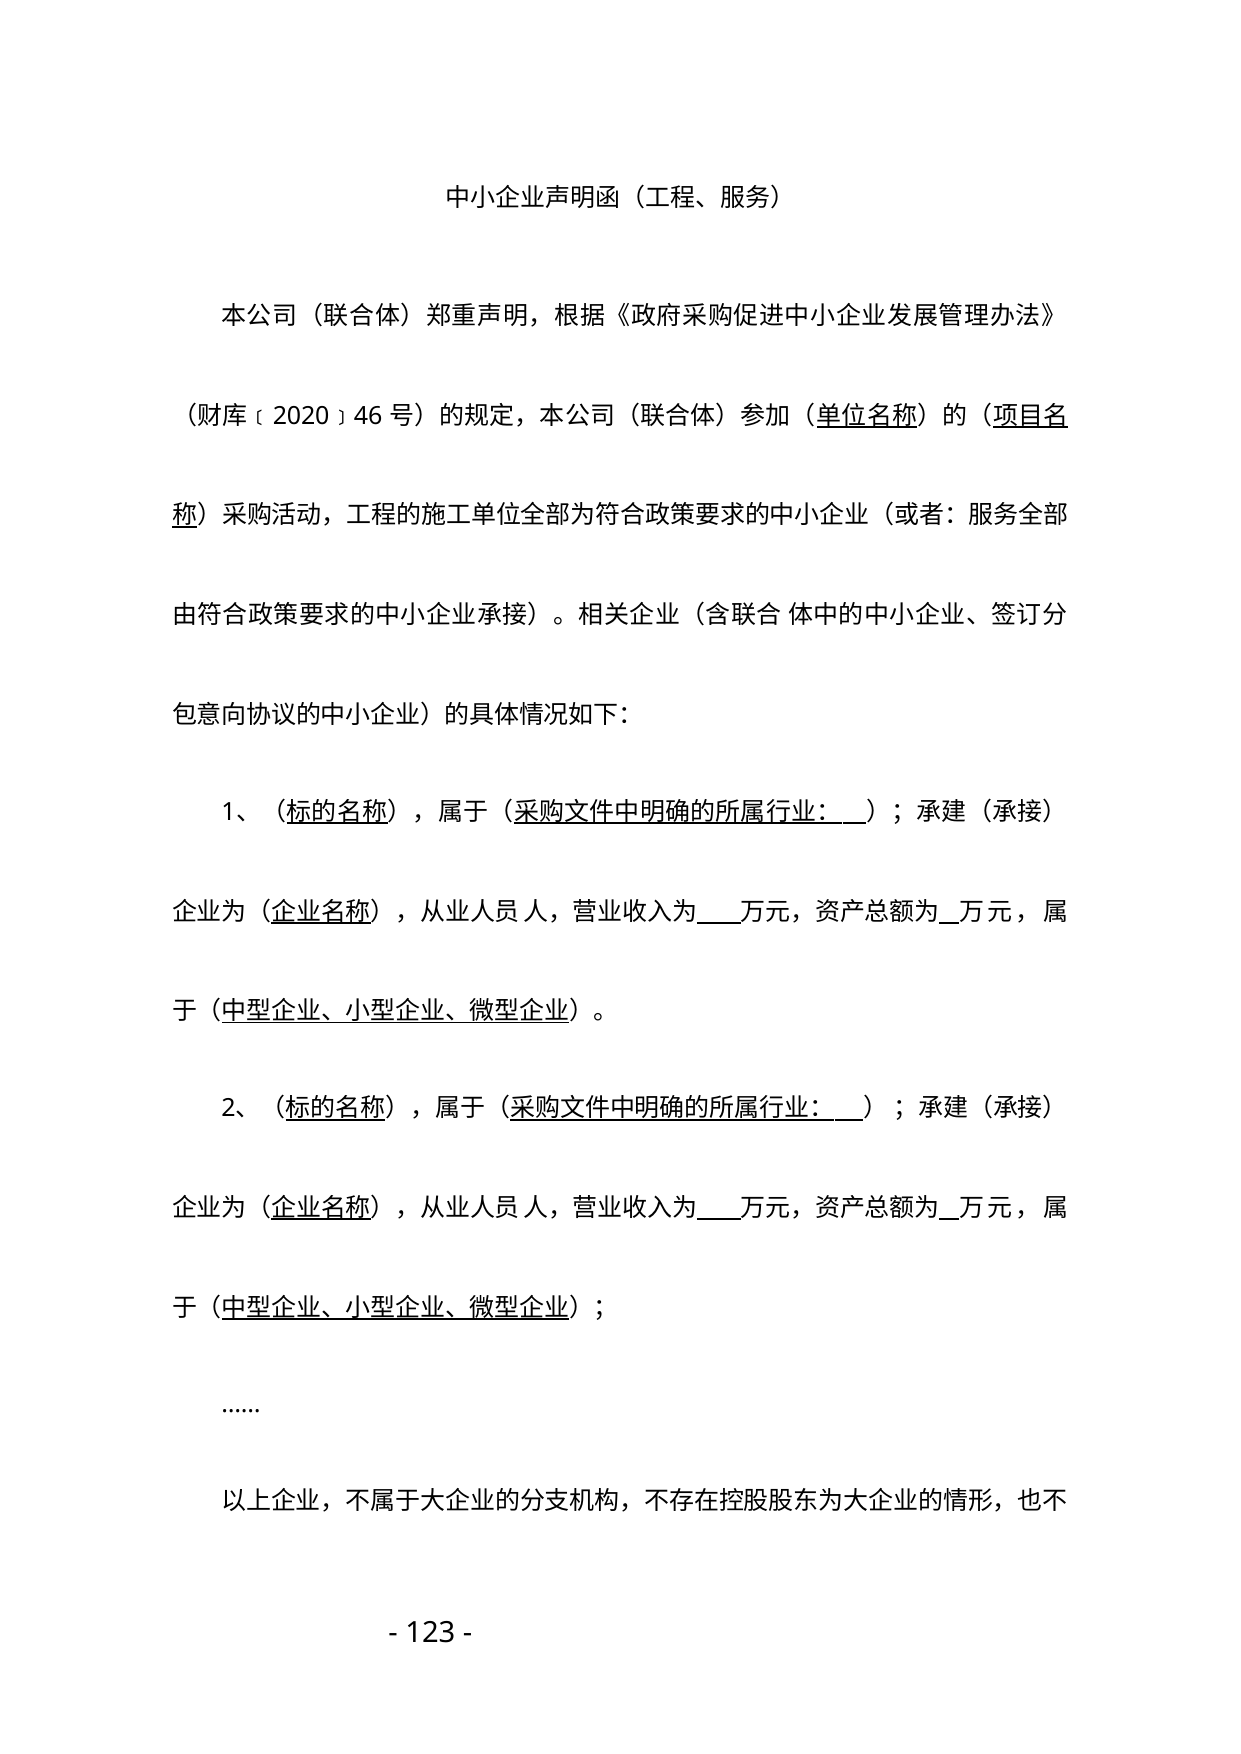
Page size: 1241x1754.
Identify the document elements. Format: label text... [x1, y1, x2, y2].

text 2、（标的名称），属于（采购文件中明确的所属行业： ） ；承建（承接）企业为（企业名称），从业人员 人，营业收入为 万元，资产总额为 万元，属于（中型企业、小型企业、微型企业）； [172, 1073, 1068, 1338]
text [172, 1465, 1068, 1531]
text 1、（标的名称），属于（采购文件中明确的所属行业： ）；承建（承接）企业为（企业名称），从业人员 人，营业收入为 万元，资产总额为 万元，属于（中型企业、小型企业、微型企业）。 [172, 776, 1068, 1042]
text …… [172, 1369, 1068, 1436]
text 本公司（联合体）郑重声明，根据《政府采购促进中小企业发展管理办法》（财库﹝2020﹞46 号）的规定，本公司（联合体）参加（单位名称）的（项目名称）采购活动，工程的施工单位全部为符合政策要求的中小企业（或者：服务全部由符合政策要求的中小企业承接）。相关企业（含联合 体中的中小企业、签订分包意向协议的中小企业）的具体情况如下： [172, 280, 1068, 746]
text 中小企业声明函（工程、服务） [172, 162, 1068, 229]
